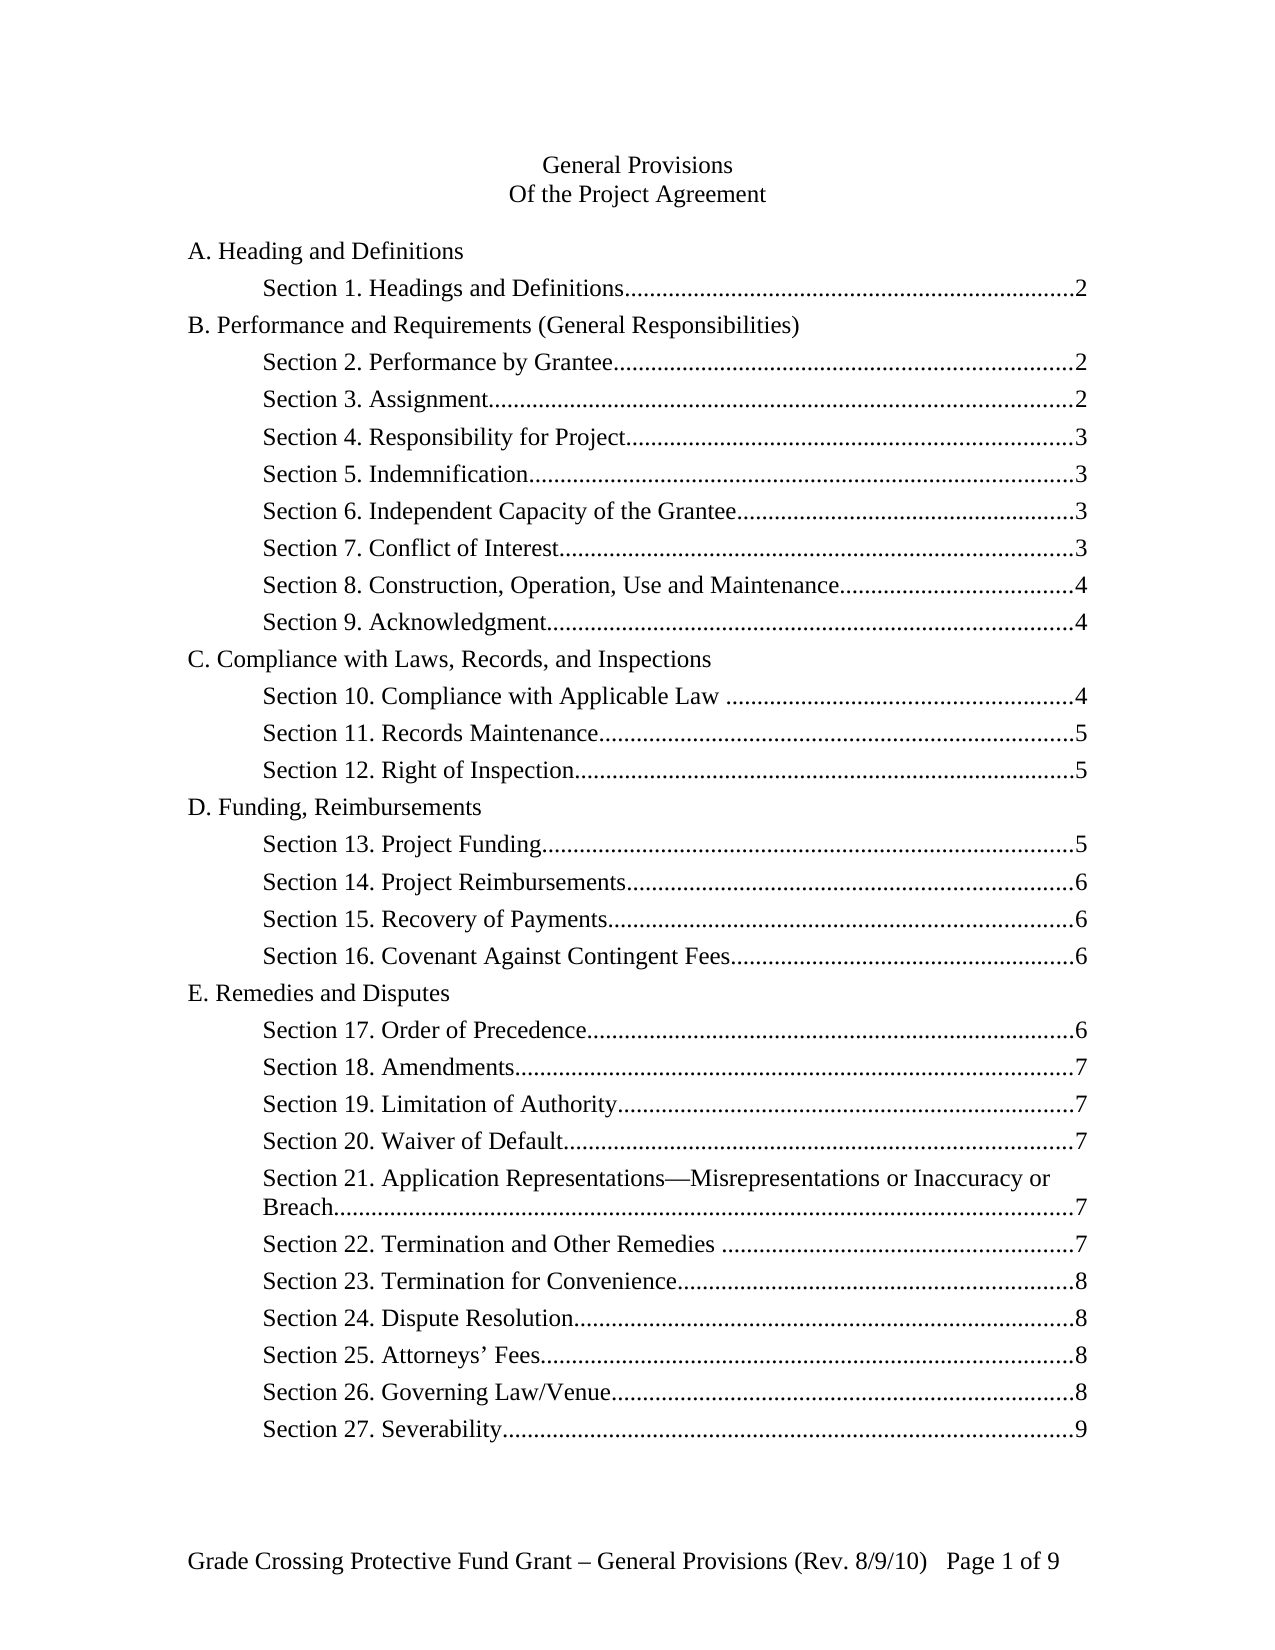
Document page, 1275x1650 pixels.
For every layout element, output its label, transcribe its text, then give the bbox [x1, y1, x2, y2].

text Section 10. Compliance with Applicable Law 4 [187, 681, 1087, 710]
text Section 27. Severability 9 [262, 1414, 1087, 1443]
text Section 6. Independent Capacity of the Grantee 3 [262, 496, 1087, 524]
text Section 13. Project Funding 5 [187, 829, 1087, 858]
text General Provisions [187, 150, 1087, 179]
text Section 22. Termination and Other Remedies 7 [262, 1229, 1087, 1258]
text Section 21. Application Representations—Misrepresentations or Inaccuracy or Breach 7 [262, 1163, 1087, 1221]
subtitle Section 16. Covenant Against Contingent Fees 6 [187, 941, 1087, 969]
subtitle Section 2. Performance by Grantee 2 [187, 347, 1087, 376]
subtitle E. Remedies and Disputes [187, 978, 1087, 1007]
subtitle Section 5. Indemnification 3 [187, 459, 1087, 487]
text Section 8. Construction, Operation, Use and Maintenance 4 [262, 570, 1087, 599]
subtitle Section 23. Termination for Convenience 8 [187, 1266, 1087, 1295]
text Section 4. Responsibility for Project 3 [262, 422, 1087, 450]
text Of the Project Agreement [187, 179, 1087, 207]
text Section 15. Recovery of Payments 6 [187, 904, 1087, 932]
text Section 1. Headings and Definitions 2 [187, 273, 1087, 302]
subtitle Section 3. Assignment 2 [187, 384, 1087, 413]
subtitle A. Heading and Definitions [187, 236, 1087, 265]
text Section 20. Waiver of Default 7 [262, 1126, 1087, 1155]
subtitle B. Performance and Requirements (General Responsibilities) [187, 310, 1087, 339]
text Section 26. Governing Law/Venue 8 [262, 1377, 1087, 1406]
text Section 12. Right of Inspection 5 [262, 755, 1087, 784]
text Section 24. Dispute Resolution 8 [262, 1303, 1087, 1332]
text Section 9. Acknowledgment 4 [187, 607, 1087, 636]
text Section 17. Order of Precedence 6 [262, 1015, 1087, 1044]
text Section 14. Project Reimbursements 6 [187, 867, 1087, 895]
text Section 11. Records Maintenance 5 [262, 718, 1087, 747]
subtitle Section 19. Limitation of Authority 7 [187, 1089, 1087, 1118]
text Section 18. Amendments 7 [262, 1052, 1087, 1081]
subtitle C. Compliance with Laws, Records, and Inspections [187, 644, 1087, 673]
text Section 7. Conflict of Interest 3 [262, 533, 1087, 562]
subtitle Section 25. Attorneys’ Fees 8 [187, 1340, 1087, 1369]
subtitle D. Funding, Reimbursements [187, 792, 1087, 821]
